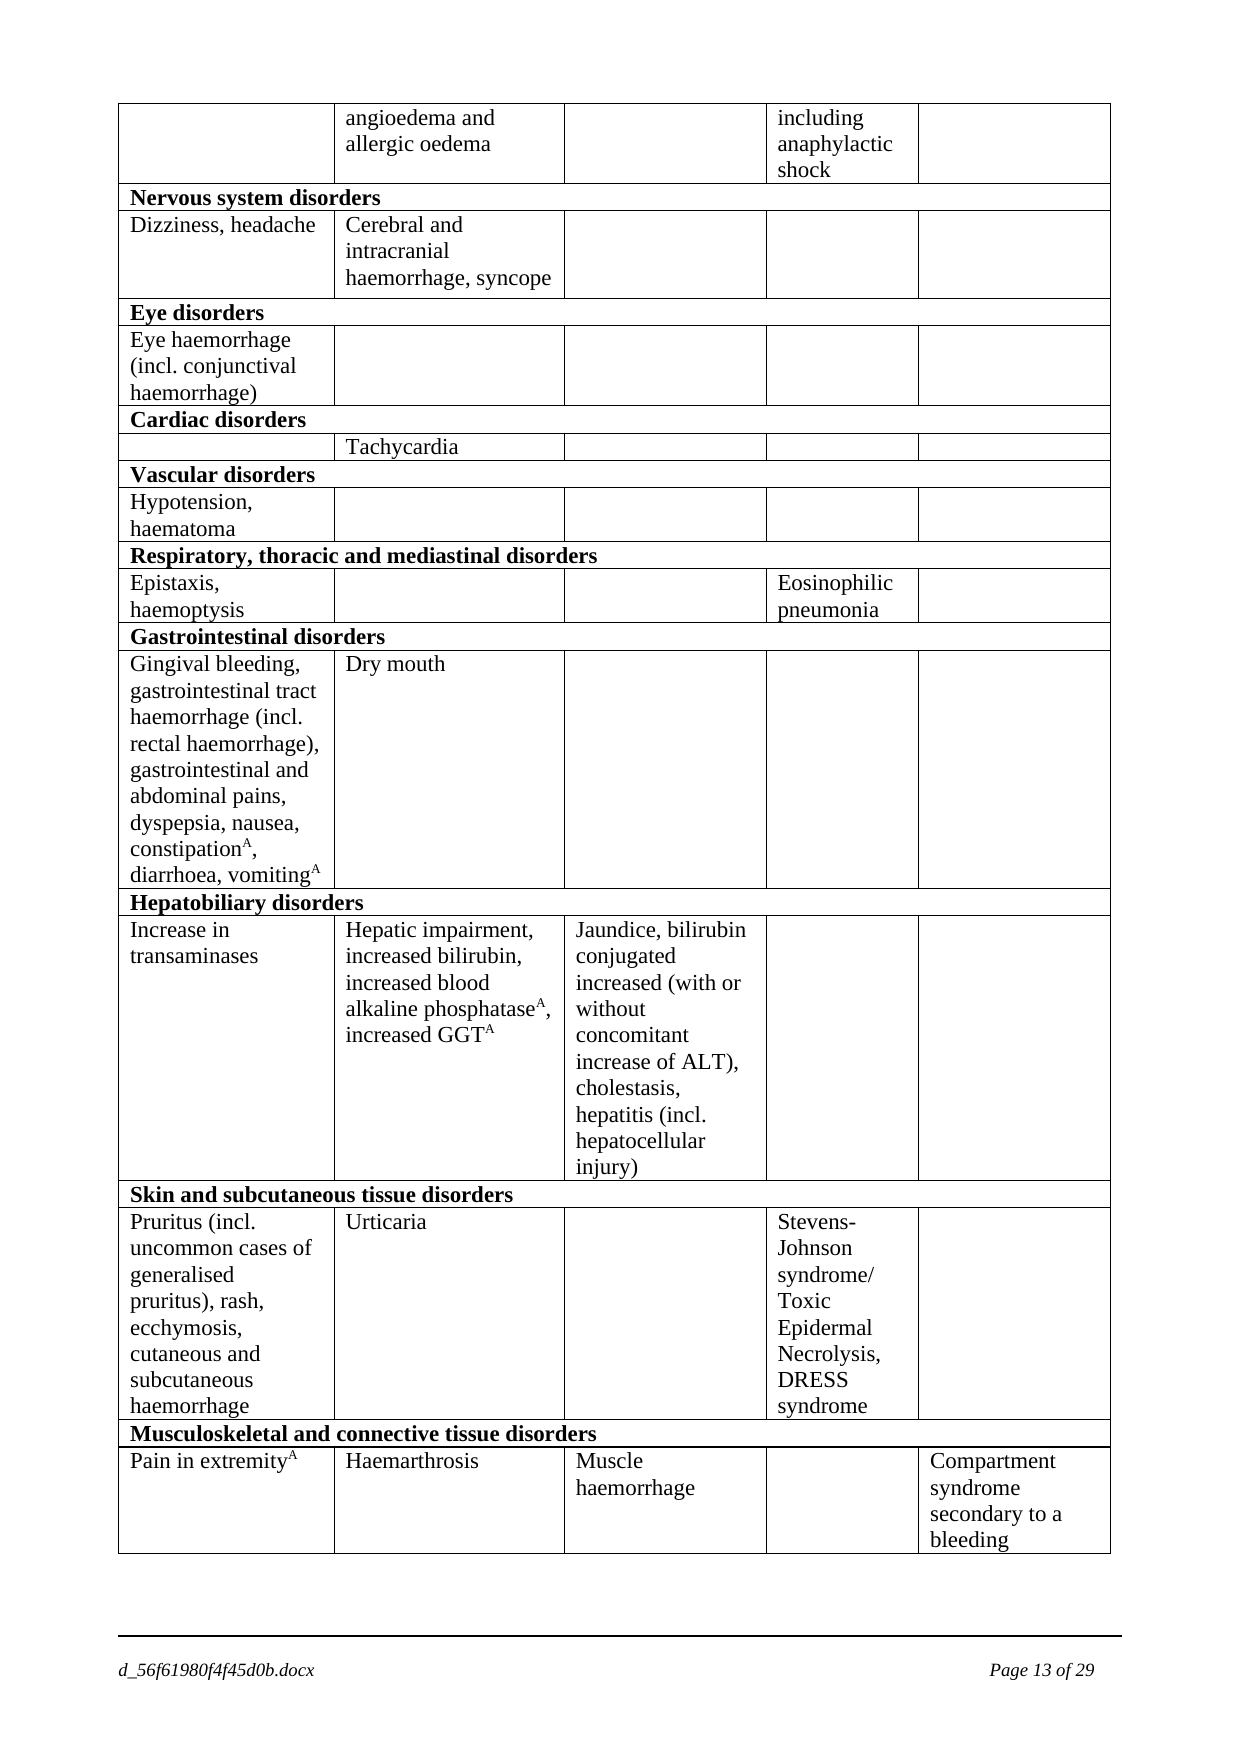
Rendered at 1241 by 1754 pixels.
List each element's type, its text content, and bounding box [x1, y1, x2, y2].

table_cell Jaundice, bilirubin conjugated increased (with or without concomitant increase of ALT), cholestasis, hepatitis (incl. hepatocellular injury) [565, 916, 766, 1180]
table_cell [335, 569, 564, 622]
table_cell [335, 104, 564, 183]
table_cell [919, 104, 1110, 183]
table_cell Eye disorders [119, 299, 1110, 325]
table_cell Dizziness, headache [119, 211, 334, 297]
table_cell [919, 434, 1110, 460]
table_cell [767, 326, 918, 405]
table_cell Pruritus (incl. uncommon cases of generalised pruritus), rash, ecchymosis, cutaneous and subcutaneous haemorrhage [119, 1208, 334, 1419]
table_cell Musculoskeletal and connective tissue disorders [119, 1420, 1110, 1446]
table_cell Stevens-Johnson syndrome/ Toxic Epidermal Necrolysis, DRESS syndrome [767, 1208, 918, 1419]
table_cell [767, 104, 918, 183]
table_cell [767, 211, 918, 297]
table_cell [565, 569, 766, 622]
table_cell Hepatobiliary disorders [119, 889, 1110, 915]
table_cell Tachycardia [335, 434, 564, 460]
table_cell [919, 211, 1110, 297]
table_cell Cerebral and intracranial haemorrhage, syncope [335, 211, 564, 297]
table_cell Urticaria [335, 1208, 564, 1419]
table_cell [119, 104, 334, 183]
table_cell [767, 434, 918, 460]
table_cell [919, 326, 1110, 405]
table_cell Eosinophilic pneumonia [767, 569, 918, 622]
table_cell Dry mouth [335, 651, 564, 888]
table_cell Respiratory, thoracic and mediastinal disorders [119, 542, 1110, 568]
table_cell [767, 488, 918, 541]
table_cell Hepatic impairment, increased bilirubin, increased blood alkaline phosphataseA, increased GGTA [335, 916, 564, 1180]
table_cell [565, 1208, 766, 1419]
table_cell [767, 916, 918, 1180]
table_cell [565, 651, 766, 888]
table_cell [119, 434, 334, 460]
table_cell Muscle haemorrhage [565, 1448, 766, 1553]
table_cell Haemarthrosis [335, 1448, 564, 1553]
table_cell [919, 1208, 1110, 1419]
table_cell [919, 651, 1110, 888]
table_cell [335, 326, 564, 405]
table_cell [565, 104, 766, 183]
table_cell [335, 488, 564, 541]
table_cell Increase in transaminases [119, 916, 334, 1180]
table_cell [767, 651, 918, 888]
table_cell [919, 488, 1110, 541]
table_cell Vascular disorders [119, 461, 1110, 487]
table_cell Compartment syndrome secondary to a bleeding [919, 1448, 1110, 1553]
table_cell [565, 434, 766, 460]
table_cell Hypotension, haematoma [119, 488, 334, 541]
table_cell [565, 488, 766, 541]
table_cell [565, 326, 766, 405]
table_cell [565, 211, 766, 297]
table_cell Gingival bleeding, gastrointestinal tract haemorrhage (incl. rectal haemorrhage), gastrointestinal and abdominal pains, dyspepsia, nausea, constipationA, diarrhoea, vomitingA [119, 651, 334, 888]
table_cell Skin and subcutaneous tissue disorders [119, 1181, 1110, 1207]
table_cell Gastrointestinal disorders [119, 623, 1110, 649]
table_cell [767, 1448, 918, 1553]
table_cell Nervous system disorders [119, 184, 1110, 210]
table_cell Cardiac disorders [119, 406, 1110, 432]
table_cell Pain in extremityA [119, 1448, 334, 1553]
table_cell [919, 569, 1110, 622]
table_cell Epistaxis, haemoptysis [119, 569, 334, 622]
table_cell [919, 916, 1110, 1180]
table_cell Eye haemorrhage (incl. conjunctival haemorrhage) [119, 326, 334, 405]
